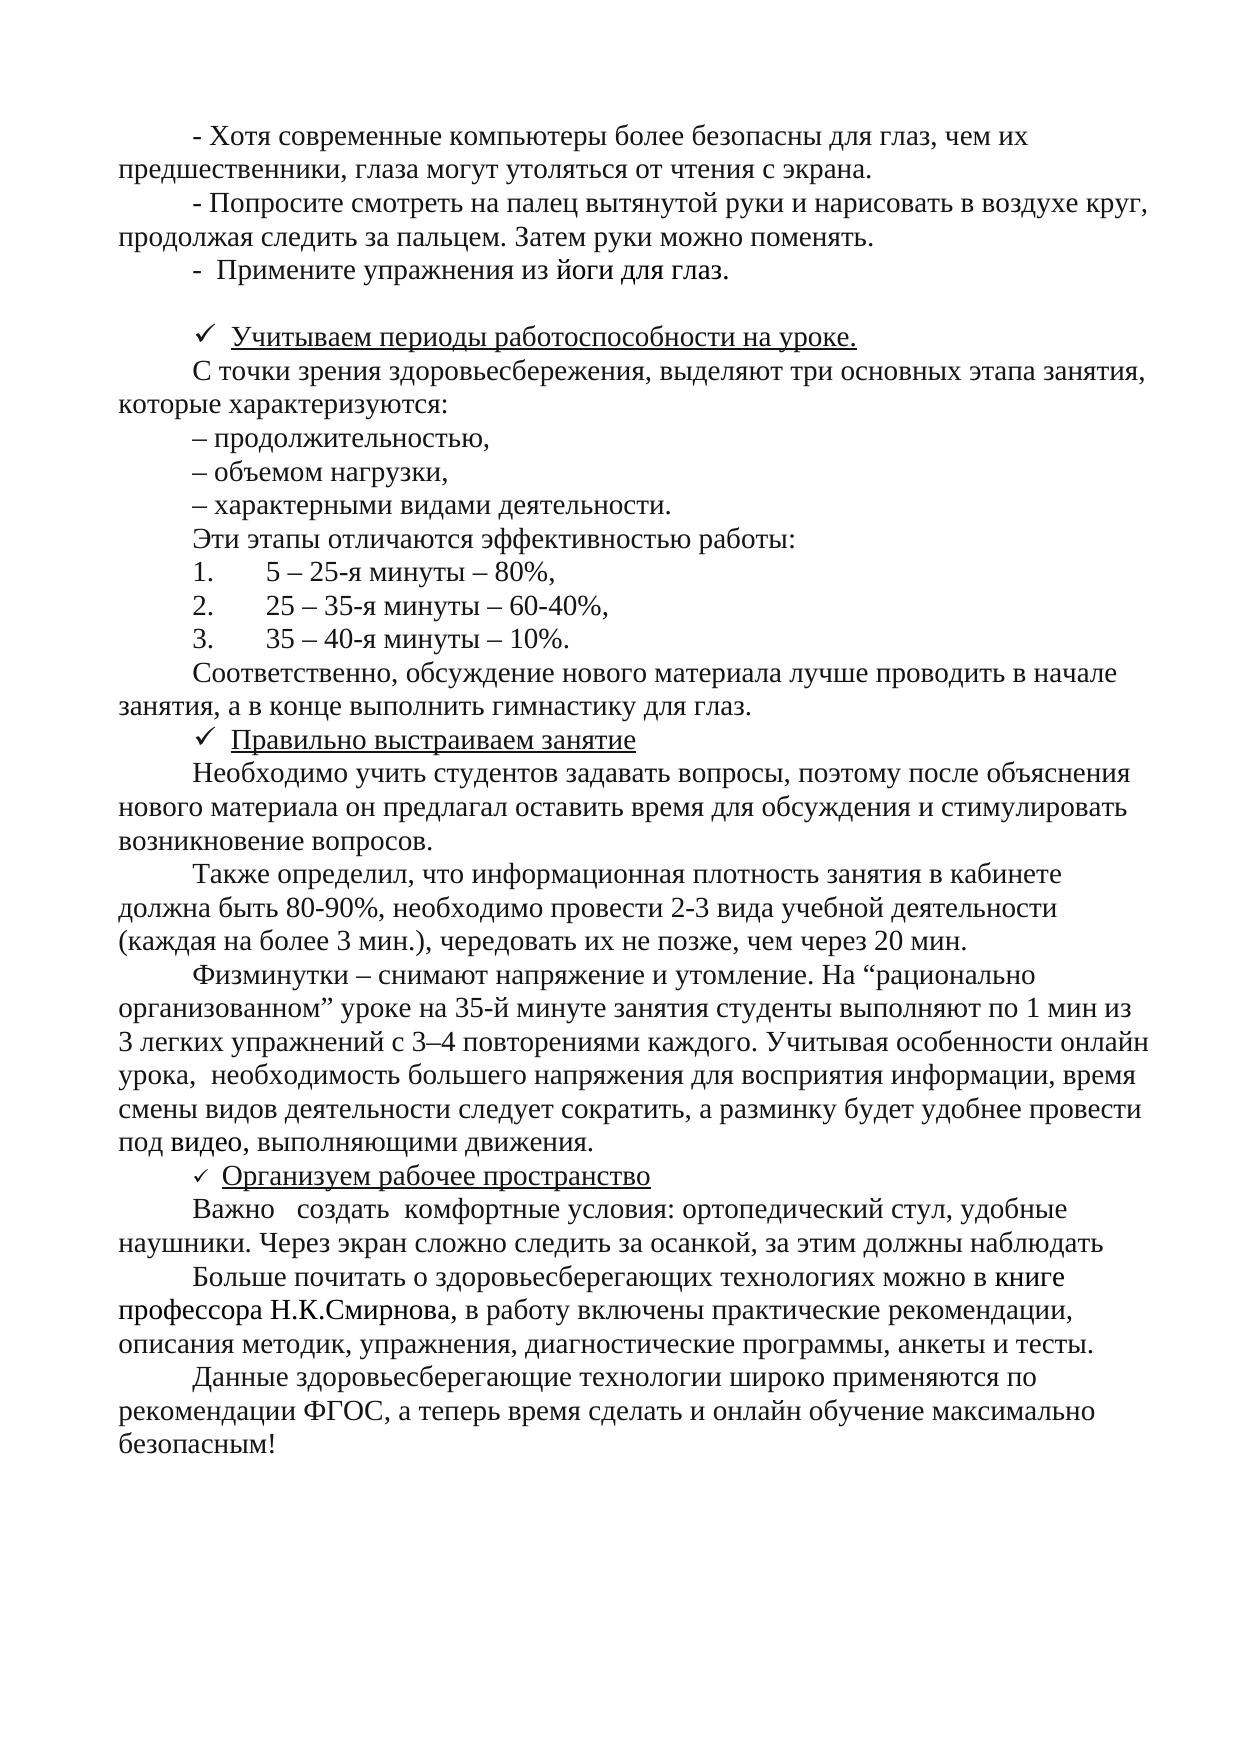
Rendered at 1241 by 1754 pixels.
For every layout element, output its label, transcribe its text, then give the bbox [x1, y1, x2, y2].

text Больше почитать о здоровьесберегающих технологиях можно в книге профессора Н.К.Смирнова, в работу включены практические рекомендации, описания методик, упражнения, диагностические программы, анкеты и тесты. [118, 1259, 1152, 1359]
text – продолжительностью, [118, 420, 1152, 454]
text Также определил, что информационная плотность занятия в кабинете должна быть 80-90%, необходимо провести 2-3 вида учебной деятельности (каждая на более 3 мин.), чередовать их не позже, чем через 20 мин. [118, 856, 1152, 957]
text - Хотя современные компьютеры более безопасны для глаз, чем их предшественники, глаза могут утоляться от чтения с экрана. [118, 118, 1152, 185]
text - Примените упражнения из йоги для глаз. [118, 252, 1152, 286]
list Правильно выстраиваем занятие [193, 722, 1152, 756]
list Организуем рабочее пространство [118, 1158, 1152, 1192]
text С точки зрения здоровьесбережения, выделяют три основных этапа занятия, которые характеризуются: [118, 353, 1152, 420]
text - Попросите смотреть на палец вытянутой руки и нарисовать в воздухе круг, продолжая следить за пальцем. Затем руки можно поменять. [118, 185, 1152, 252]
text Соответственно, обсуждение нового материала лучше проводить в начале занятия, а в конце выполнить гимнастику для глаз. [118, 655, 1152, 722]
list 25 – 35-я минуты – 60-40%, [118, 588, 1152, 621]
list Учитываем периоды работоспособности на уроке. [193, 319, 1152, 353]
text Физминутки – снимают напряжение и утомление. На “рационально организованном” уроке на 35-й минуте занятия студенты выполняют по 1 мин из 3 легких упражнений с 3–4 повторениями каждого. Учитывая особенности онлайн урока, необходимость большего напряжения для восприятия информации, время смены видов деятельности следует сократить, а разминку будет удобнее провести под видео, выполняющими движения. [118, 957, 1152, 1158]
text – характерными видами деятельности. [118, 487, 1152, 521]
text Данные здоровьесберегающие технологии широко применяются по рекомендации ФГОС, а теперь время сделать и онлайн обучение максимально безопасным! [118, 1359, 1152, 1460]
text Необходимо учить студентов задавать вопросы, поэтому после объяснения нового материала он предлагал оставить время для обсуждения и стимулировать возникновение вопросов. [118, 756, 1152, 856]
text Эти этапы отличаются эффективностью работы: [118, 521, 1152, 554]
list 5 – 25-я минуты – 80%, [118, 554, 1152, 588]
text – объемом нагрузки, [118, 454, 1152, 487]
text Важно создать комфортные условия: ортопедический стул, удобные наушники. Через экран сложно следить за осанкой, за этим должны наблюдать [118, 1192, 1152, 1259]
list 35 – 40-я минуты – 10%. [118, 621, 1152, 655]
